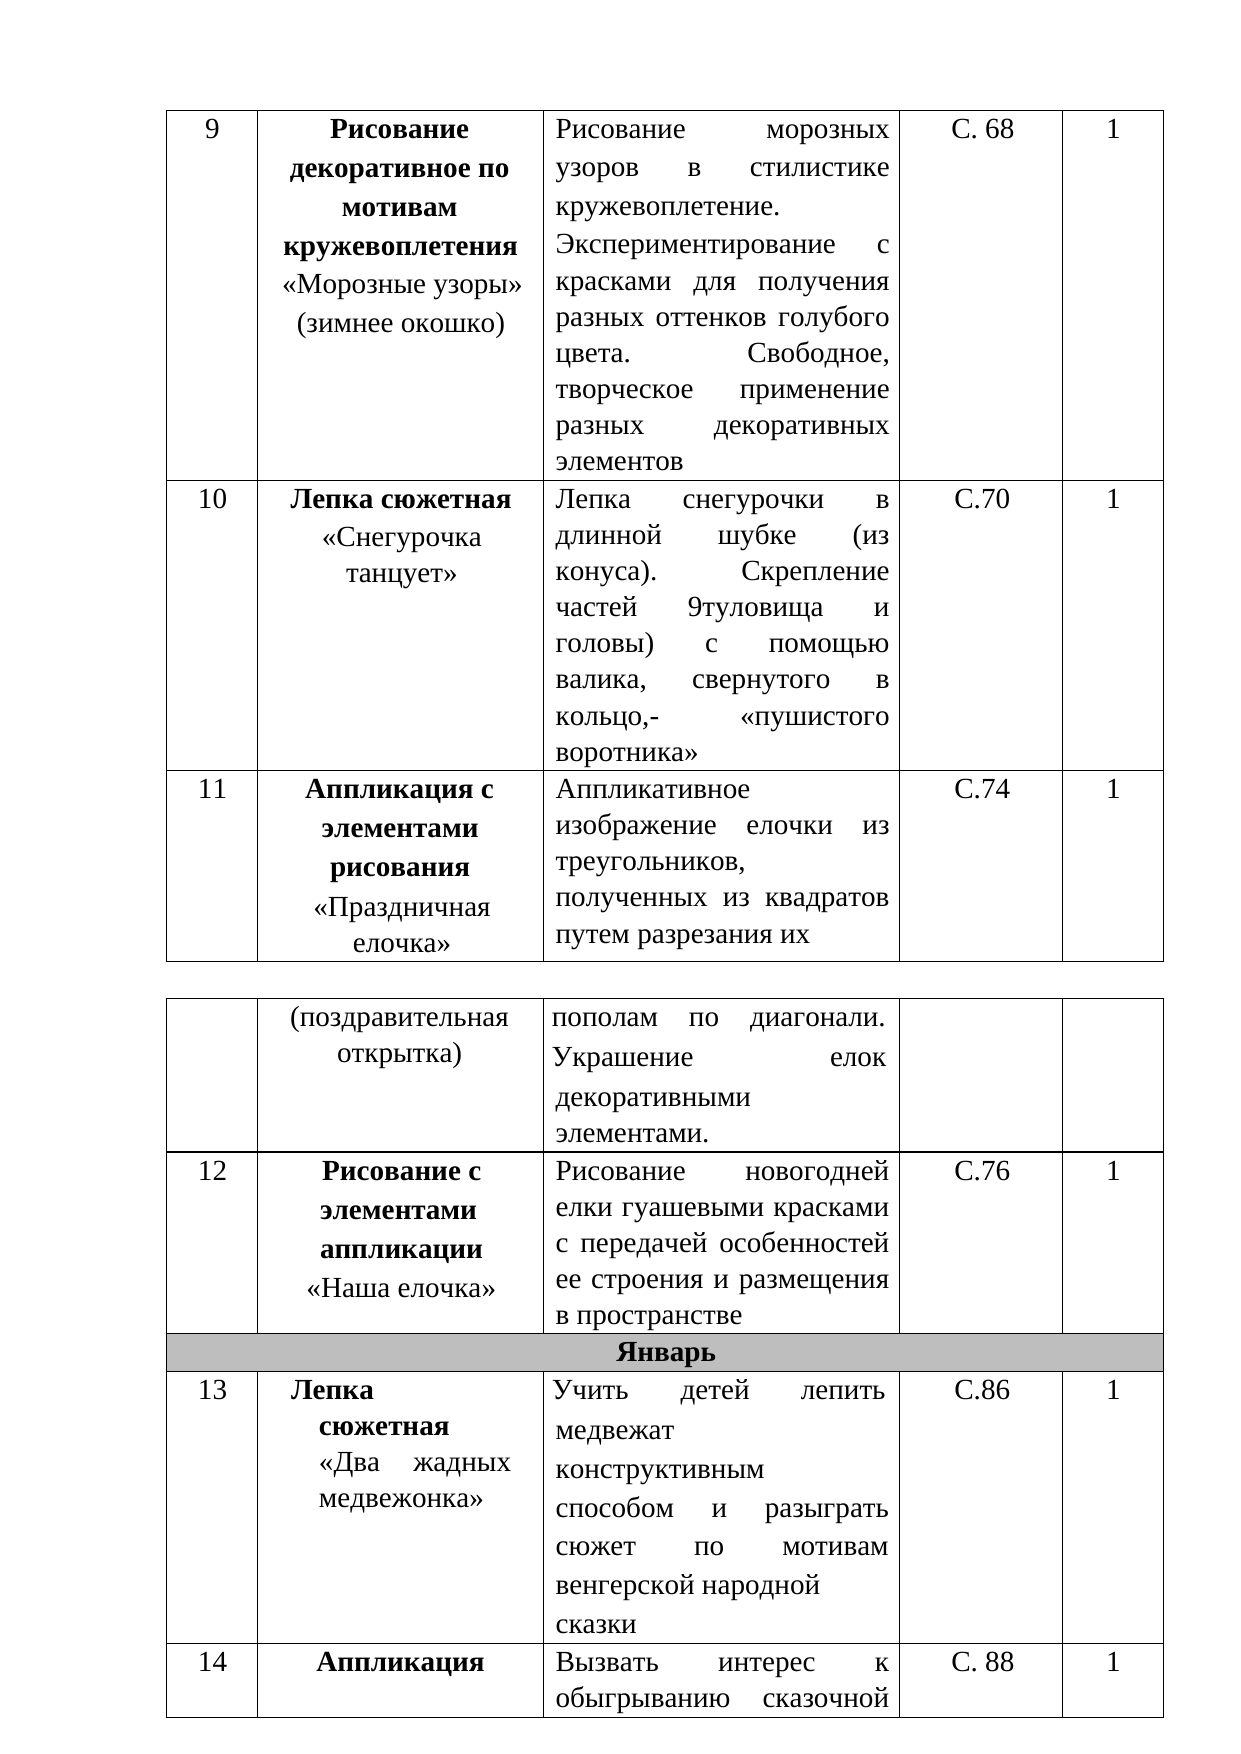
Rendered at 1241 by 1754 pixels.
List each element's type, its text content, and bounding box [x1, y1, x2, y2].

table_header (поздравительная открытка) [258, 999, 543, 1151]
table_cell Рисование декоративное по мотивам кружевоплетения «Морозные узоры» (зимнее окошко) [258, 111, 543, 479]
table_cell Рисование новогодней елки гуашевыми красками с передачей особенностей ее строения и размещения в пространстве [544, 1153, 899, 1333]
table_cell Рисование морозных узоров в стилистике кружевоплетение. Экспериментирование с красками для получения разных оттенков голубого цвета. Свободное, творческое применение разных декоративных элементов [544, 111, 899, 479]
table_cell С.74 [900, 771, 1062, 961]
table_cell 13 [167, 1372, 257, 1642]
table_cell С.70 [900, 481, 1062, 770]
table_cell 1 [1063, 1153, 1163, 1333]
table_cell 14 [167, 1644, 257, 1717]
table_cell Лепка сюжетная «Два жадных медвежонка» [258, 1372, 543, 1642]
table_cell Аппликация с элементами рисования «Праздничная елочка» [258, 771, 543, 961]
table_cell 1 [1063, 771, 1163, 961]
table_cell 11 [167, 771, 257, 961]
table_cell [258, 1644, 543, 1717]
table_cell 1 [1063, 1372, 1163, 1642]
table_cell Учить детей лепить медвежат конструктивным способом и разыграть сюжет по мотивам венгерской народной сказки [544, 1372, 899, 1642]
table_cell Лепка сюжетная «Снегурочка танцует» [258, 481, 543, 770]
table_header пополам по диагонали. Украшение елок декоративными элементами. [544, 999, 899, 1151]
table_header [167, 999, 257, 1151]
table_header [900, 999, 1062, 1151]
table_cell 1 [1063, 481, 1163, 770]
table_cell С. 88 [900, 1644, 1062, 1717]
table_cell С.86 [900, 1372, 1062, 1642]
table_cell 12 [167, 1153, 257, 1333]
table_cell 1 [1063, 111, 1163, 479]
table_cell Январь [167, 1334, 1163, 1371]
table_cell 9 [167, 111, 257, 479]
table_cell С. 68 [900, 111, 1062, 479]
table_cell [544, 1644, 899, 1717]
table_cell Лепка снегурочки в длинной шубке (из конуса). Скрепление частей 9туловища и головы) с помощью валика, свернутого в кольцо,- «пушистого воротника» [544, 481, 899, 770]
table_cell 1 [1063, 1644, 1163, 1717]
table_cell Рисование с элементами аппликации «Наша елочка» [258, 1153, 543, 1333]
table_header [1063, 999, 1163, 1151]
table_cell С.76 [900, 1153, 1062, 1333]
table_cell 10 [167, 481, 257, 770]
table_cell Аппликативное изображение елочки из треугольников, полученных из квадратов путем разрезания их [544, 771, 899, 961]
